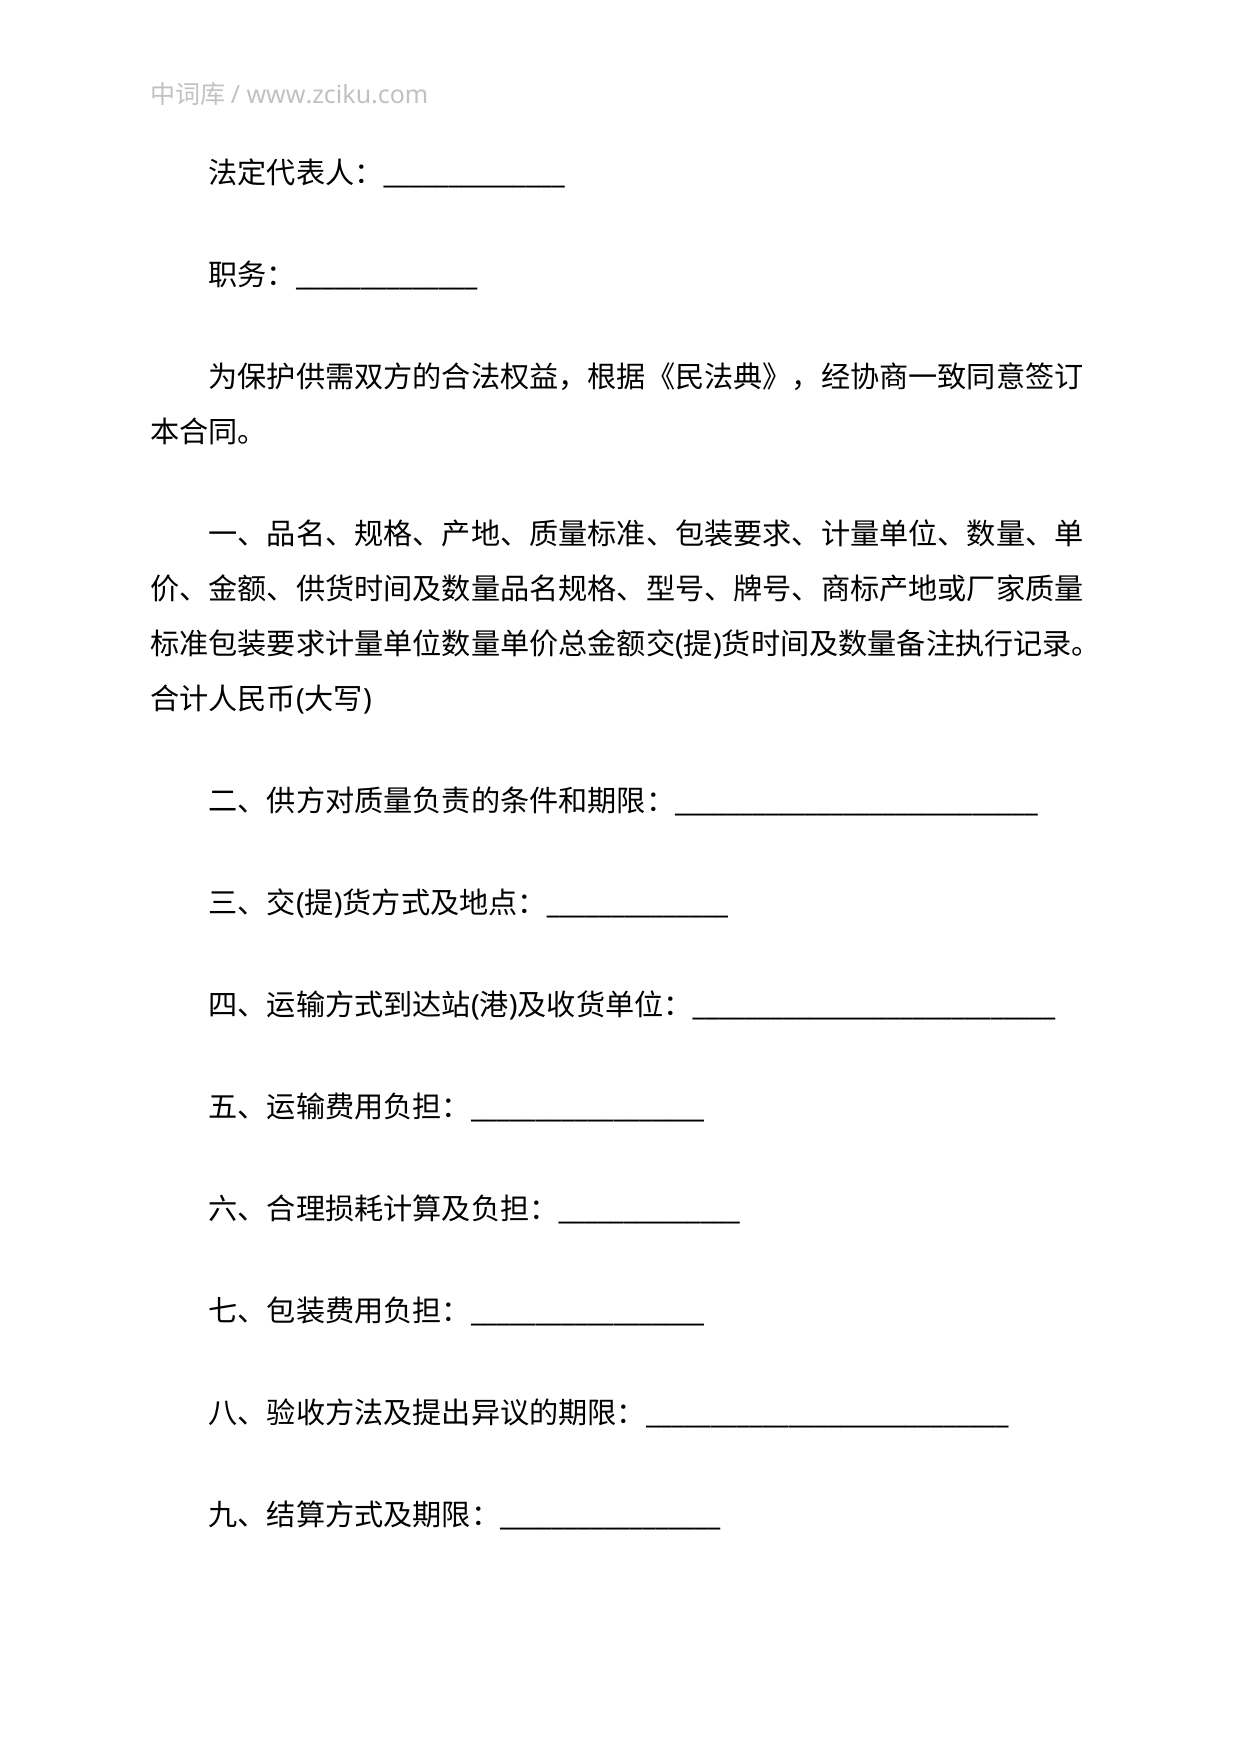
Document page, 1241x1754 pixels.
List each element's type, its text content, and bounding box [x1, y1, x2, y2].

text 一、品名、规格、产地、质量标准、包装要求、计量单位、数量、单价、金额、供货时间及数量品名规格、型号、牌号、商标产地或厂家质量标准包装要求计量单位数量单价总金额交(提)货时间及数量备注执行记录。合计人民币(大写) [150, 511, 1090, 718]
text 七、包装费用负担：__________________ [150, 1287, 1090, 1330]
text 九、结算方式及期限：_________________ [150, 1491, 1090, 1534]
text 八、验收方法及提出异议的期限：____________________________ [150, 1389, 1090, 1432]
text 五、运输费用负担：__________________ [150, 1083, 1090, 1126]
text 二、供方对质量负责的条件和期限：____________________________ [150, 777, 1090, 820]
text 三、交(提)货方式及地点：______________ [150, 879, 1090, 922]
text 六、合理损耗计算及负担：______________ [150, 1185, 1090, 1228]
text 法定代表人：______________ [150, 150, 1090, 192]
text 为保护供需双方的合法权益，根据《民法典》，经协商一致同意签订本合同。 [150, 354, 1090, 451]
text 四、运输方式到达站(港)及收货单位：____________________________ [150, 981, 1090, 1024]
text 职务：______________ [150, 252, 1090, 294]
